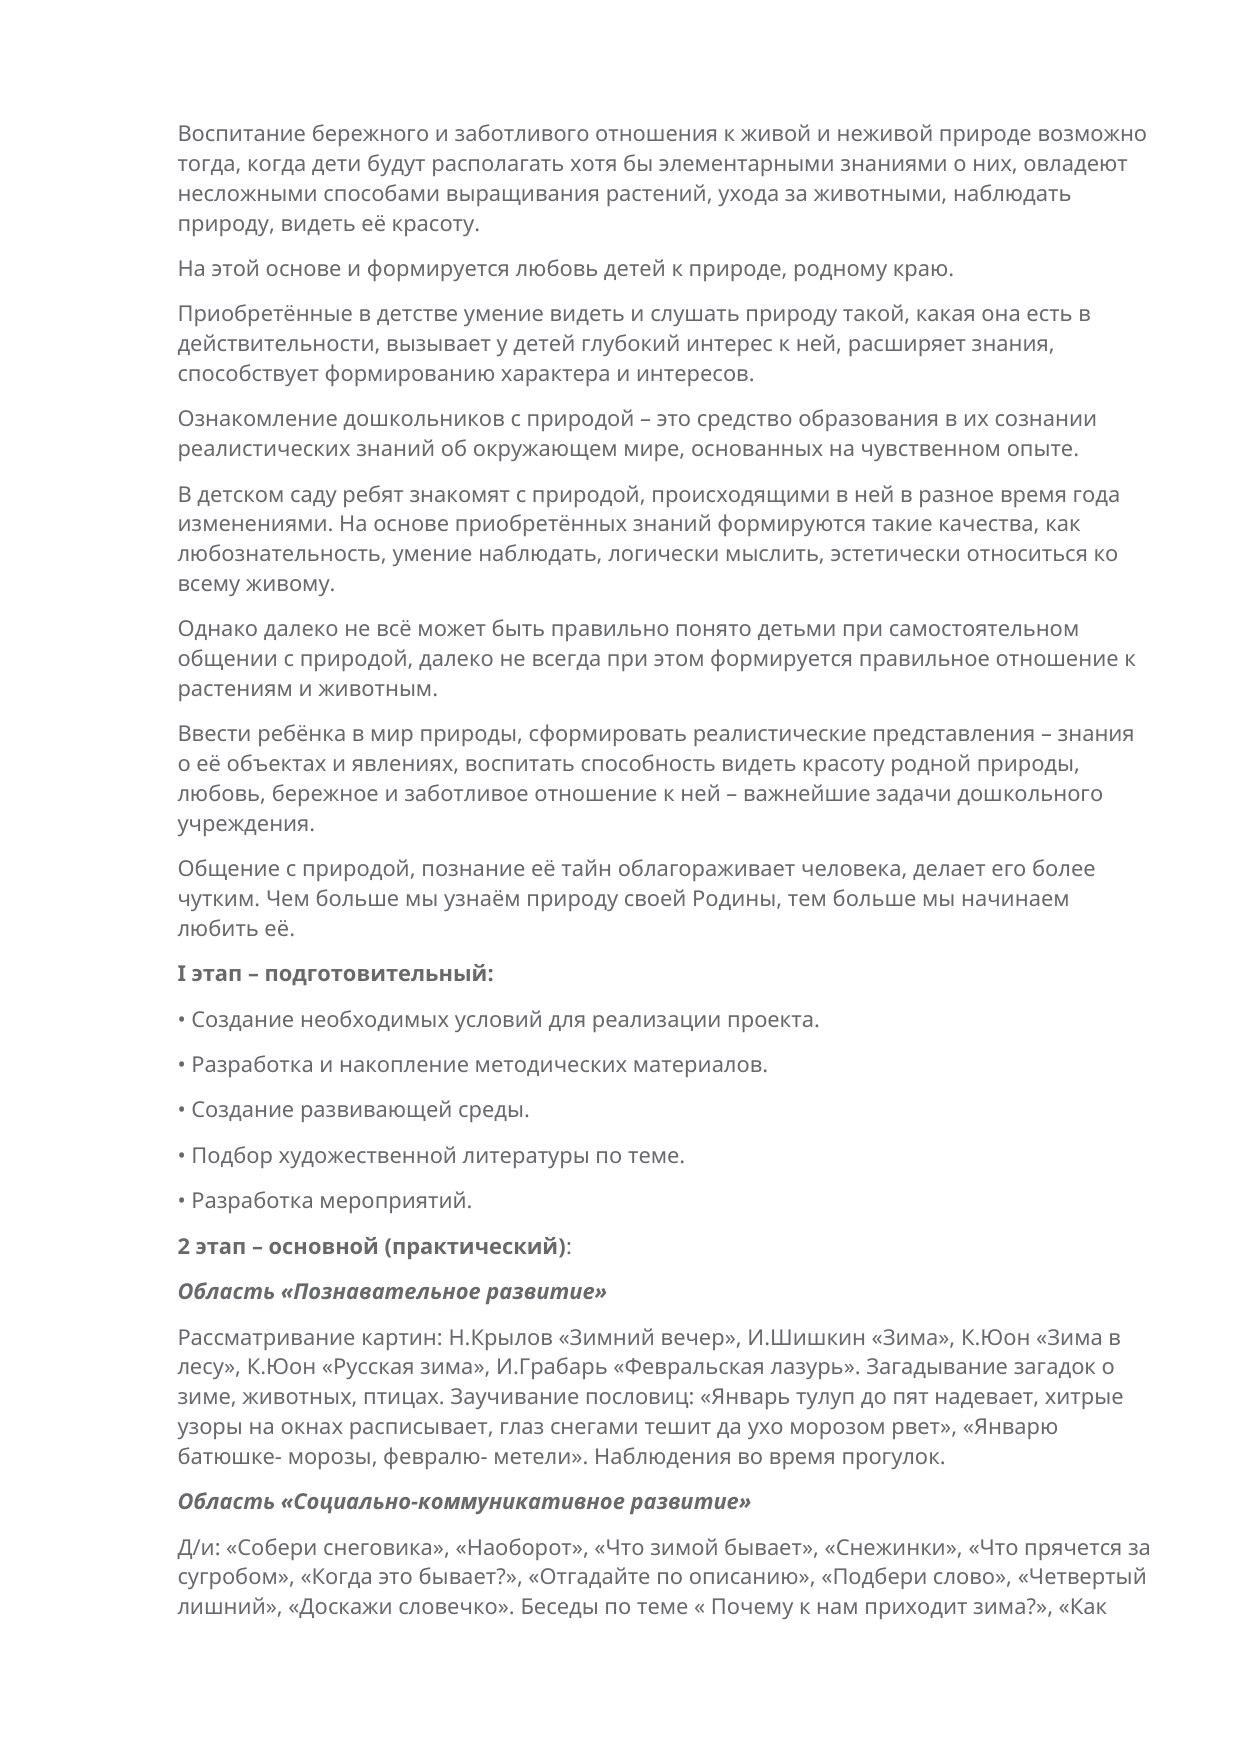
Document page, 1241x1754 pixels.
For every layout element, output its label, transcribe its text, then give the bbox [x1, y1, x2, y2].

text • Создание развивающей среды. [177, 1094, 1152, 1124]
text Ввести ребёнка в мир природы, сформировать реалистические представления – знания о её объектах и явлениях, воспитать способность видеть красоту родной природы, любовь, бережное и заботливое отношение к ней – важнейшие задачи дошкольного учреждения. [177, 718, 1152, 837]
text В детском саду ребят знакомят с природой, происходящими в ней в разное время года изменениями. На основе приобретённых знаний формируются такие качества, как любознательность, умение наблюдать, логически мыслить, эстетически относиться ко всему живому. [177, 478, 1152, 598]
text Область «Социально-коммуникативное развитие» [177, 1486, 1152, 1516]
text I этап – подготовительный: [177, 958, 1152, 988]
text Воспитание бережного и заботливого отношения к живой и неживой природе возможно тогда, когда дети будут располагать хотя бы элементарными знаниями о них, овладеют несложными способами выращивания растений, ухода за животными, наблюдать природу, видеть её красоту. [177, 118, 1152, 237]
text • Разработка мероприятий. [177, 1185, 1152, 1215]
text Область «Познавательное развитие» [177, 1276, 1152, 1306]
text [177, 1531, 1152, 1621]
text • Создание необходимых условий для реализации проекта. [177, 1003, 1152, 1033]
text Ознакомление дошкольников с природой – это средство образования в их сознании реалистических знаний об окружающем мире, основанных на чувственном опыте. [177, 403, 1152, 463]
text Общение с природой, познание её тайн облагораживает человека, делает его более чутким. Чем больше мы узнаём природу своей Родины, тем больше мы начинаем любить её. [177, 853, 1152, 942]
text Приобретённые в детстве умение видеть и слушать природу такой, какая она есть в действительности, вызывает у детей глубокий интерес к ней, расширяет знания, способствует формированию характера и интересов. [177, 298, 1152, 388]
text Рассматривание картин: Н.Крылов «Зимний вечер», И.Шишкин «Зима», К.Юон «Зима в лесу», К.Юон «Русская зима», И.Грабарь «Февральская лазурь». Загадывание загадок о зиме, животных, птицах. Заучивание пословиц: «Январь тулуп до пят надевает, хитрые узоры на окнах расписывает, глаз снегами тешит да ухо морозом рвет», «Январю батюшке- морозы, февралю- метели». Наблюдения во время прогулок. [177, 1321, 1152, 1470]
text На этой основе и формируется любовь детей к природе, родному краю. [177, 253, 1152, 283]
text • Подбор художественной литературы по теме. [177, 1140, 1152, 1169]
text 2 этап – основной (практический): [177, 1231, 1152, 1260]
text Однако далеко не всё может быть правильно понято детьми при самостоятельном общении с природой, далеко не всегда при этом формируется правильное отношение к растениям и животным. [177, 613, 1152, 703]
text • Разработка и накопление методических материалов. [177, 1049, 1152, 1079]
